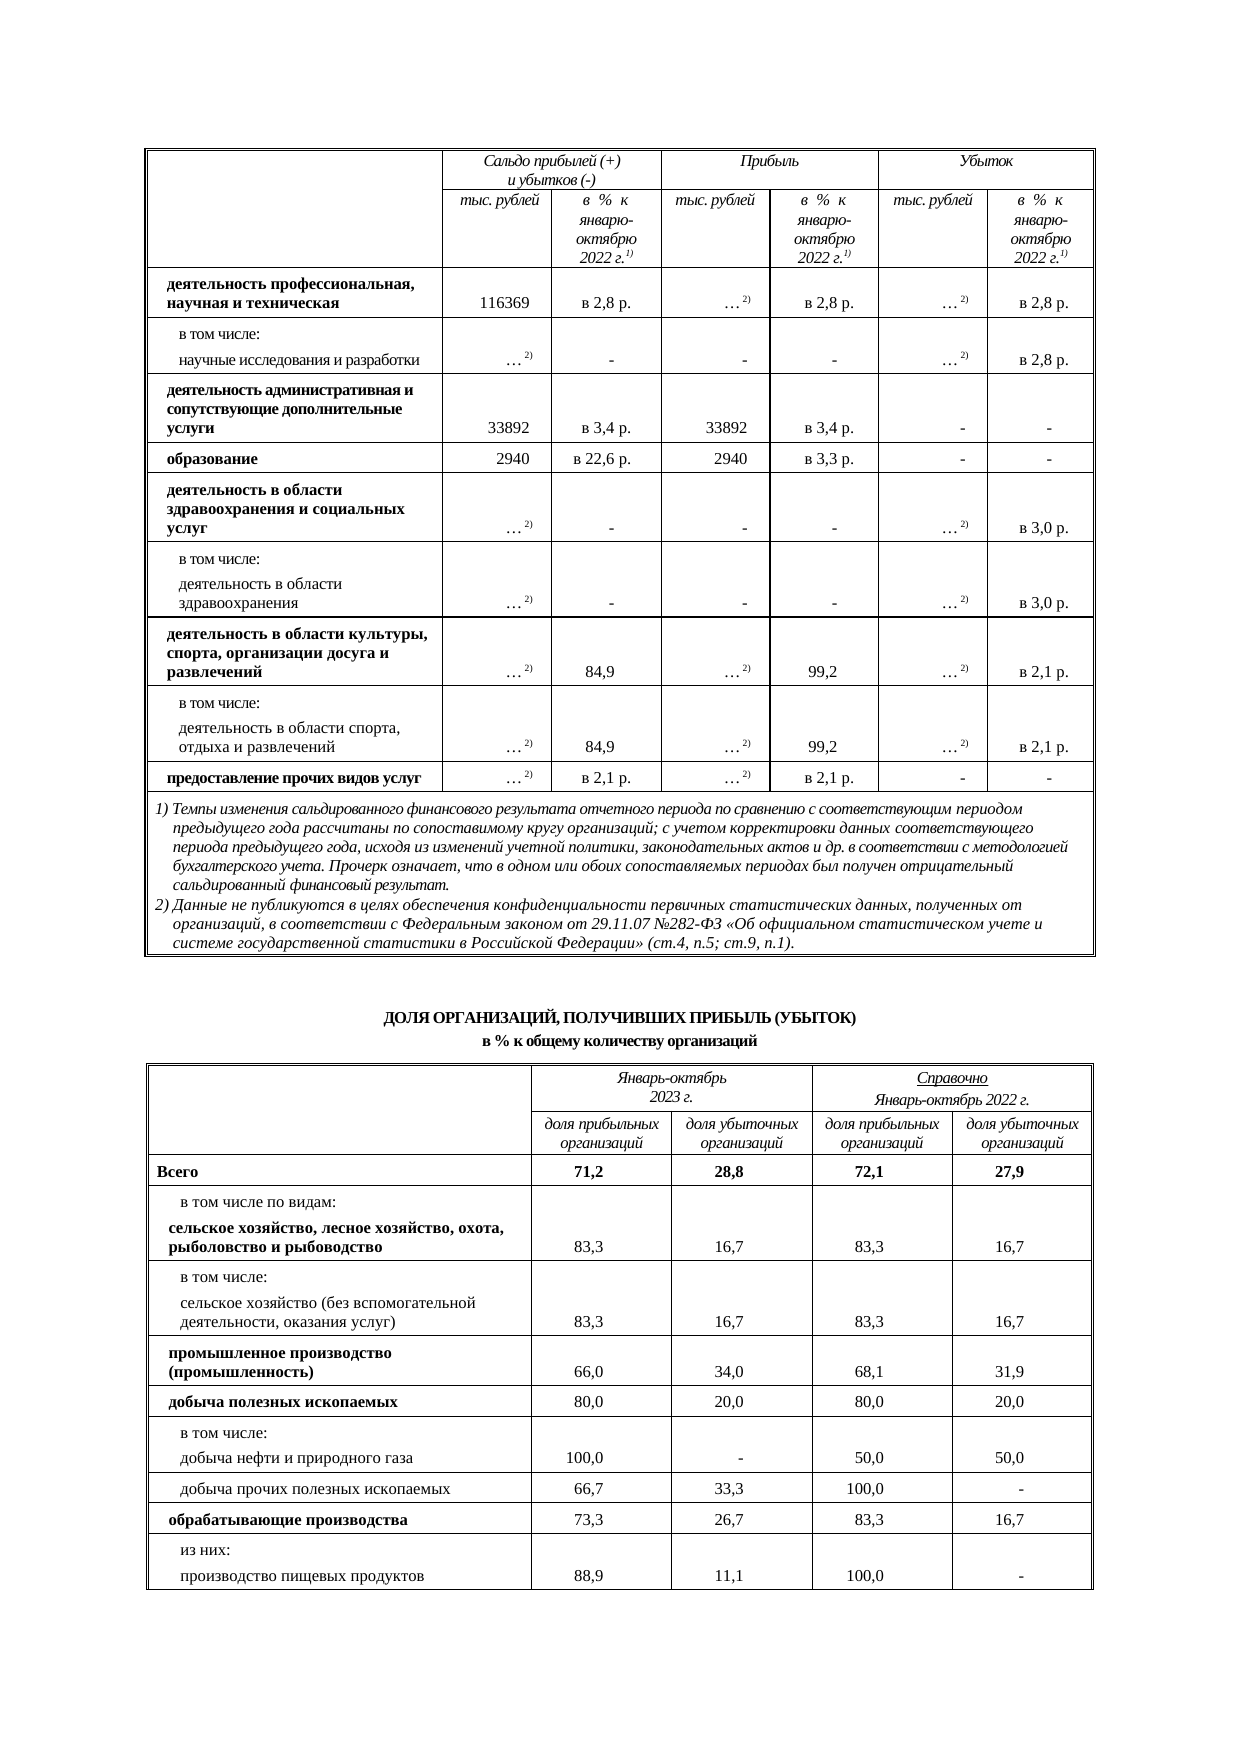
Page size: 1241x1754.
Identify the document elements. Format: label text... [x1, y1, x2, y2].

table_cell предоставление прочих видов услуг [148, 762, 442, 791]
table_cell - [662, 473, 769, 541]
table_cell в том числе: добыча нефти и природного газа [149, 1417, 531, 1472]
table_cell - [672, 1417, 812, 1472]
table_header Прибыль [662, 151, 878, 189]
table_cell … 2) [879, 542, 987, 616]
table_cell … 2) [443, 542, 551, 616]
table_cell в 2,8 р. [552, 268, 661, 317]
table_cell … 2) [879, 618, 987, 685]
table_cell добыча прочих полезных ископаемых [149, 1473, 531, 1502]
table_cell 16,7 [953, 1261, 1091, 1335]
table_cell в 2,8 р. [771, 268, 878, 317]
table_cell в том числе: сельское хозяйство (без вспомогательной деятельности, оказания услуг) [149, 1261, 531, 1335]
table_cell … 2) [879, 473, 987, 541]
table_cell - [953, 1534, 1091, 1589]
table_cell 16,7 [953, 1186, 1091, 1260]
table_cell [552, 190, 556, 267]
table_cell … 2) [443, 762, 551, 791]
table_cell в 3,0 р. [988, 542, 1093, 616]
table_cell 83,3 [532, 1261, 671, 1335]
table_cell 11,1 [672, 1534, 812, 1589]
table_cell … 2) [662, 686, 769, 761]
table_cell … 2) [879, 268, 987, 317]
table_cell … 2) [443, 618, 551, 685]
table_cell 16,7 [672, 1261, 812, 1335]
table_cell … 2) [662, 618, 769, 685]
table_cell в том числе: научные исследования и разработки [148, 318, 442, 373]
table_cell 99,2 [771, 618, 878, 685]
table_cell 99,2 [771, 686, 878, 761]
table_cell доля прибыльных организаций [813, 1112, 952, 1154]
table_cell … 2) [443, 686, 551, 761]
table_cell - [662, 542, 769, 616]
table_cell деятельность профессиональная, научная и техническая [148, 268, 442, 317]
table_cell 68,1 [813, 1336, 952, 1385]
table_cell 27,9 [953, 1155, 1091, 1185]
table_cell 20,0 [953, 1386, 1091, 1416]
table_cell 100,0 [532, 1417, 671, 1472]
table_cell 50,0 [813, 1417, 952, 1472]
table_cell - [879, 762, 987, 791]
table_cell в том числе: деятельность в области спорта, отдыха и развлечений [148, 686, 442, 761]
table_cell - [988, 762, 1093, 791]
table_cell 116369 [443, 268, 551, 317]
table_cell - [771, 473, 878, 541]
table_cell - [879, 374, 987, 442]
table_cell обрабатывающие производства [149, 1503, 531, 1533]
table_cell … 2) [662, 762, 769, 791]
table_cell Темпы изменения сальдированного финансового результата отчетного периода по сравнению с соответствующим периодом предыдущего года рассчитаны по сопоставимому кругу организаций; с учетом корректировки данных соответствующего периода предыдущего года, исходя из изменений учетной политики, законодательных актов и др. в соответствии с методологией бухгалтерского учета. Прочерк означает, что в одном или обоих сопоставляемых периодах был получен отрицательный сальдированный финансовый результат. Данные не публикуются в целях обеспечения конфиденциальности первичных статистических данных, полученных от организаций, в соответствии с Федеральным законом от 29.11.07 №282-ФЗ «Об официальном статистическом учете и системе государственной статистики в Российской Федерации» (ст.4, п.5; ст.9, п.1). [148, 792, 1093, 954]
table_cell доля прибыльных организаций [532, 1112, 671, 1154]
table_cell 83,3 [813, 1261, 952, 1335]
table_cell доля убыточных организаций [953, 1112, 1091, 1154]
table_cell тыс. рублей [662, 190, 769, 267]
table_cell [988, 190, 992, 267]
table_cell … 2) [443, 318, 551, 373]
table_cell в 3,3 р. [771, 443, 878, 472]
table_cell 34,0 [672, 1336, 812, 1385]
table_cell … 2) [879, 686, 987, 761]
table_cell в 2,8 р. [988, 268, 1093, 317]
table_cell 88,9 [532, 1534, 671, 1589]
table_cell в 2,1 р. [988, 618, 1093, 685]
table_cell 20,0 [672, 1386, 812, 1416]
table_cell 2940 [443, 443, 551, 472]
table_cell 2940 [662, 443, 769, 472]
table_cell 83,3 [813, 1186, 952, 1260]
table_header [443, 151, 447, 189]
table_cell 66,7 [532, 1473, 671, 1502]
table_cell 72,1 [813, 1155, 952, 1185]
table_cell - [988, 374, 1093, 442]
table_cell в 2,1 р. [552, 762, 661, 791]
table_cell 84,9 [552, 618, 661, 685]
table_cell 16,7 [953, 1503, 1091, 1533]
table_cell доля убыточных организаций [672, 1112, 812, 1154]
table_cell в том числе по видам: сельское хозяйство, лесное хозяйство, охота, рыболовство и рыбоводство [149, 1186, 531, 1260]
table_cell из них: производство пищевых продуктов [149, 1534, 531, 1589]
table_cell 33892 [443, 374, 551, 442]
table_cell деятельность в области здравоохранения и социальных услуг [148, 473, 442, 541]
table_cell 80,0 [813, 1386, 952, 1416]
table_cell образование [148, 443, 442, 472]
table_cell 83,3 [532, 1186, 671, 1260]
table_cell в 3,0 р. [988, 473, 1093, 541]
table_cell - [552, 542, 661, 616]
table_header Справочно Январь-октябрь 2022 г. [813, 1066, 1091, 1111]
table_cell в 3,4 р. [552, 374, 661, 442]
table_cell 71,2 [532, 1155, 671, 1185]
table_cell - [953, 1473, 1091, 1502]
table_cell … 2) [443, 473, 551, 541]
table_cell деятельность административная и сопутствующие дополнительные услуги [148, 374, 442, 442]
table_cell - [552, 473, 661, 541]
table_cell 80,0 [532, 1386, 671, 1416]
table_cell 33892 [662, 374, 769, 442]
table_cell 66,0 [532, 1336, 671, 1385]
table_cell деятельность в области культуры, спорта, организации досуга и развлечений [148, 618, 442, 685]
table_cell 31,9 [953, 1336, 1091, 1385]
table_cell 28,8 [672, 1155, 812, 1185]
table_header [149, 1066, 531, 1154]
text в % к общему количеству организаций [148, 1031, 1092, 1050]
table_cell 33,3 [672, 1473, 812, 1502]
table_cell 16,7 [672, 1186, 812, 1260]
table_cell в 22,6 р. [552, 443, 661, 472]
table_cell 100,0 [813, 1534, 952, 1589]
table_header [148, 151, 442, 267]
table_cell тыс. рублей [879, 190, 987, 267]
table_cell 73,3 [532, 1503, 671, 1533]
table_cell 100,0 [813, 1473, 952, 1502]
table_cell … 2) [662, 268, 769, 317]
table_cell в 3,4 р. [771, 374, 878, 442]
table_cell - [552, 318, 661, 373]
table_cell тыс. рублей [443, 190, 551, 267]
table_cell - [771, 318, 878, 373]
table_cell - [988, 443, 1093, 472]
table_cell 50,0 [953, 1417, 1091, 1472]
table_header Убыток [879, 151, 1093, 189]
table_cell в том числе: деятельность в области здравоохранения [148, 542, 442, 616]
table_cell … 2) [879, 318, 987, 373]
table_cell - [879, 443, 987, 472]
text ДОЛЯ ОРГАНИЗАЦИЙ, ПОЛУЧИВШИХ ПРИБЫЛЬ (УБЫТОК) [148, 1008, 1092, 1027]
table_cell 84,9 [552, 686, 661, 761]
table_cell 26,7 [672, 1503, 812, 1533]
table_cell добыча полезных ископаемых [149, 1386, 531, 1416]
table_cell 83,3 [813, 1503, 952, 1533]
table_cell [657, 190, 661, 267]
table_cell в 2,1 р. [988, 686, 1093, 761]
table_cell - [662, 318, 769, 373]
table_cell промышленное производство (промышленность) [149, 1336, 531, 1385]
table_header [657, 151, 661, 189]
table_cell в 2,8 р. [988, 318, 1093, 373]
table_cell Всего [149, 1155, 531, 1185]
table_cell - [771, 542, 878, 616]
table_header Январь-октябрь 2023 г. [532, 1066, 812, 1111]
table_cell в 2,1 р. [771, 762, 878, 791]
